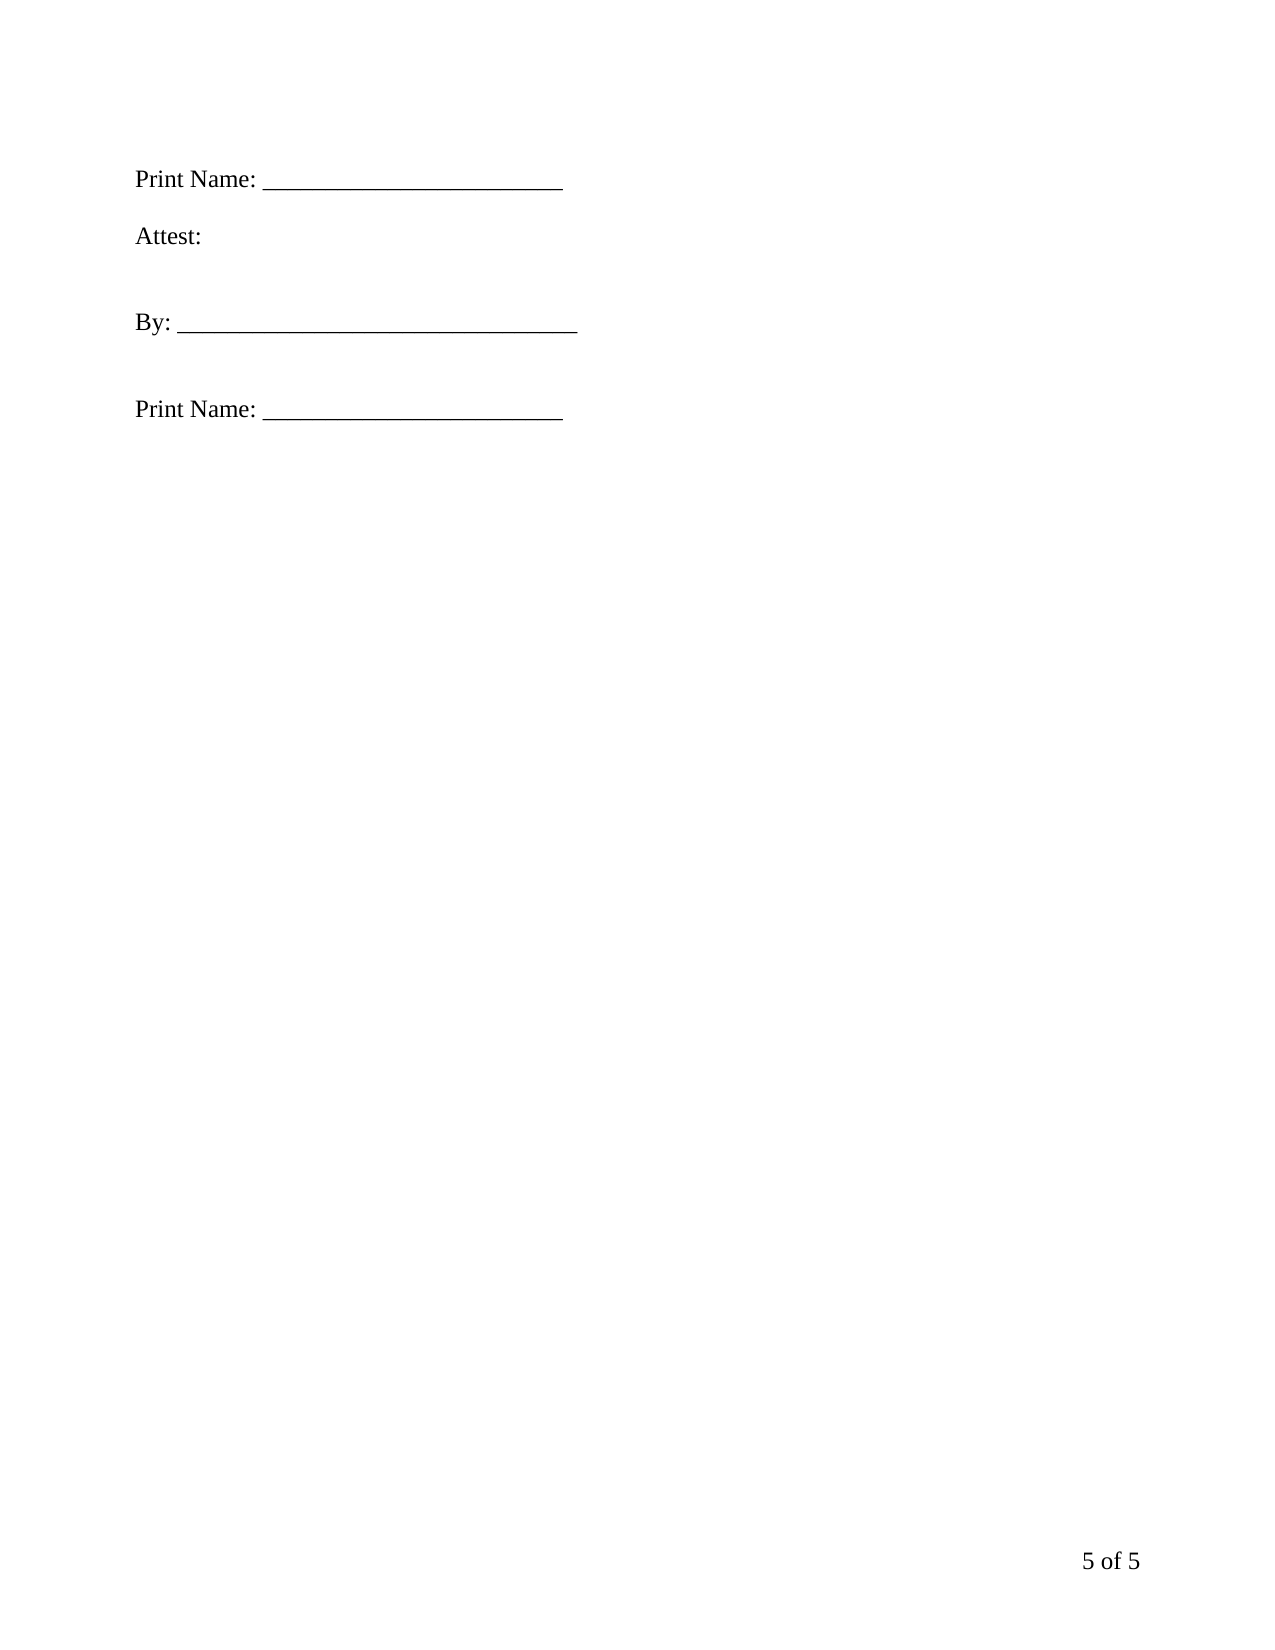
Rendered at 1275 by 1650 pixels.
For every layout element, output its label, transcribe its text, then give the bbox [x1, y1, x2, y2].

text Attest: [135, 221, 600, 250]
text By: ________________________________ [135, 307, 600, 336]
text Print Name: ________________________ [135, 164, 600, 192]
text Print Name: ________________________ [135, 394, 600, 422]
